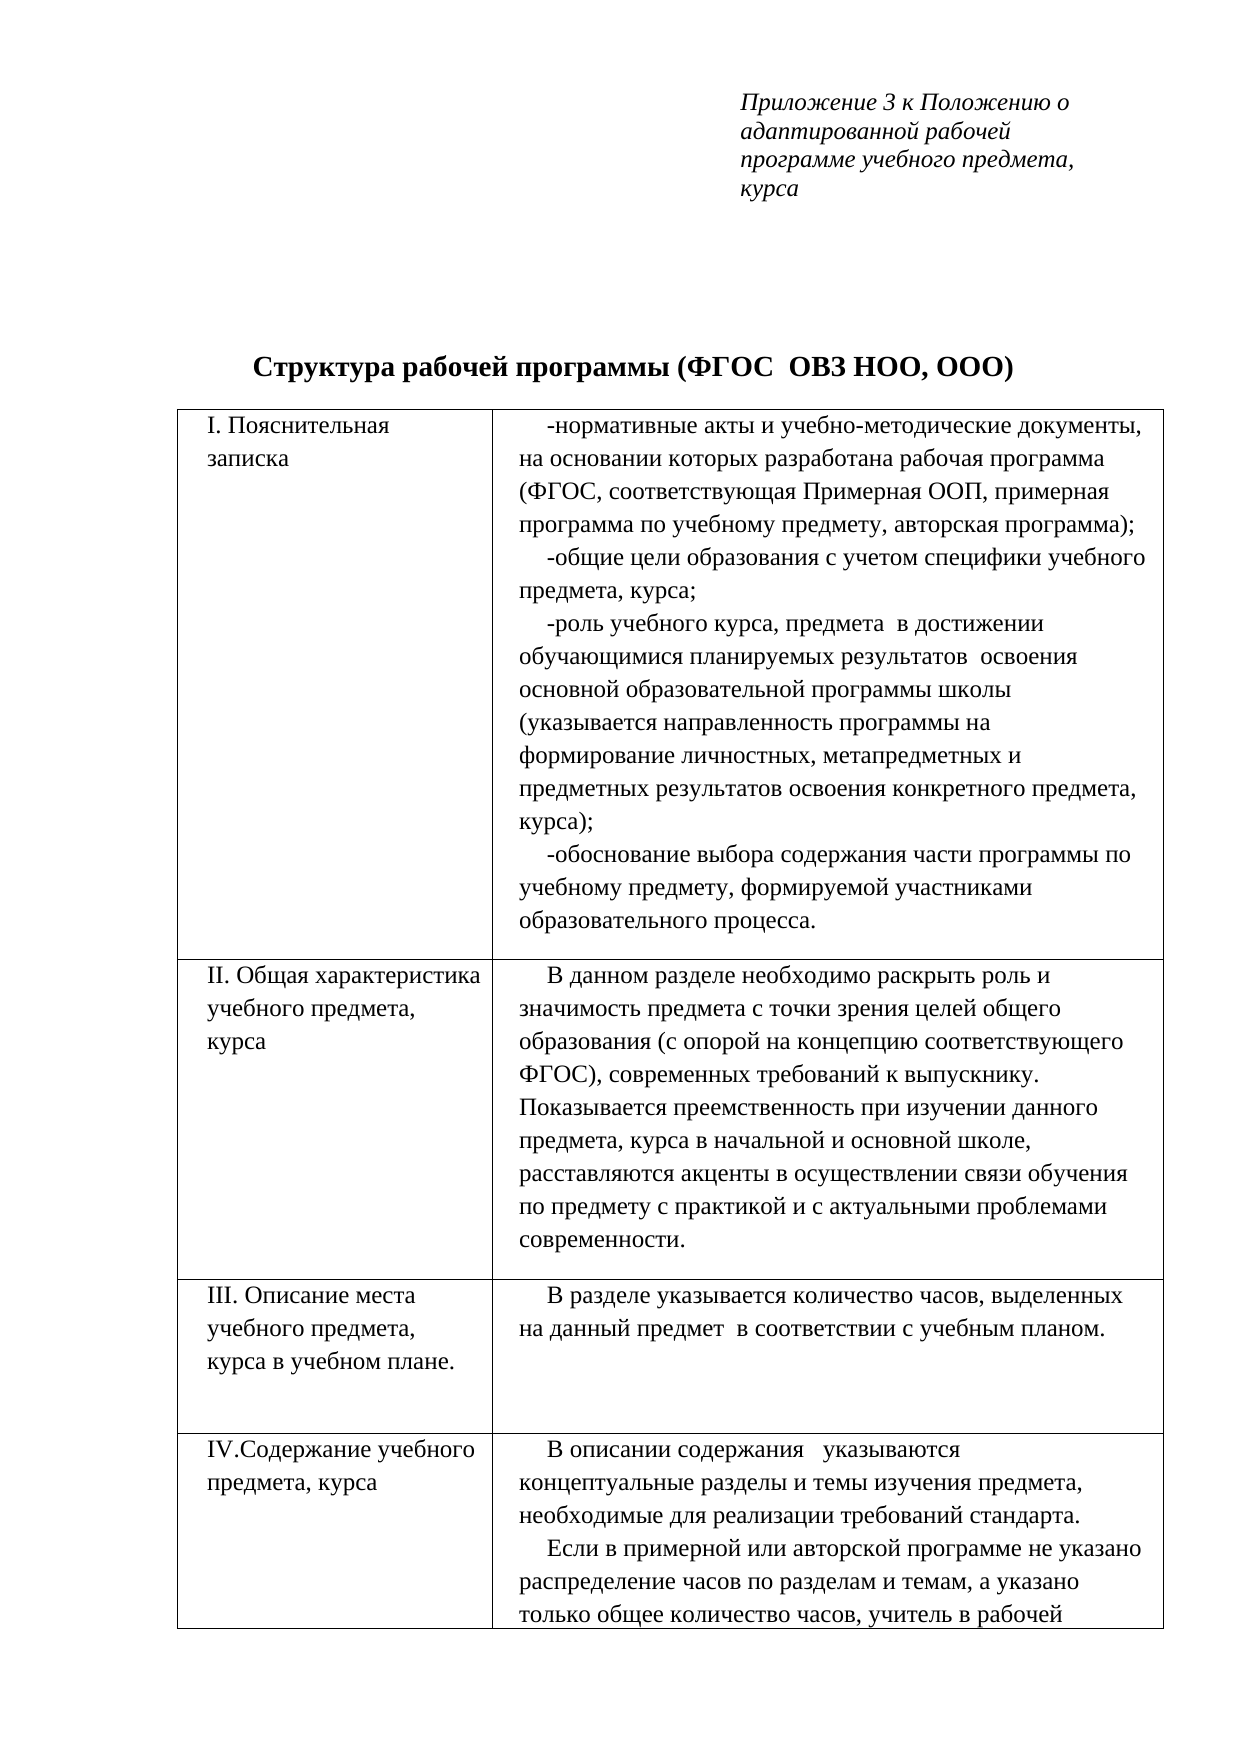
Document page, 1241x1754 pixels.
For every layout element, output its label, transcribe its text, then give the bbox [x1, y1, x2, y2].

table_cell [178, 1434, 492, 1627]
table_cell III. Описание места учебного предмета, курса в учебном плане. [178, 1280, 492, 1433]
table_cell В разделе указывается количество часов, выделенных на данный предмет в соответствии с учебным планом. [493, 1280, 1163, 1433]
table_cell В данном разделе необходимо раскрыть роль и значимость предмета с точки зрения целей общего образования (с опорой на концепцию соответствующего ФГОС), современных требований к выпускнику. Показывается преемственность при изучении данного предмета, курса в начальной и основной школе, расставляются акценты в осуществлении связи обучения по предмету с практикой и с актуальными проблемами современности. [493, 960, 1163, 1279]
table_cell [493, 1434, 1163, 1627]
table_header I. Пояснительная записка [178, 410, 492, 959]
table_header Приложение 3 к Положению о адаптированной рабочей программе учебного предмета, курса [654, 87, 1133, 202]
list Структура рабочей программы (ФГОС ОВЗ НОО, ООО) [252, 349, 1152, 383]
table_header -нормативные акты и учебно-методические документы, на основании которых разработана рабочая программа (ФГОС, соответствующая Примерная ООП, примерная программа по учебному предмету, авторская программа); -общие цели образования с учетом специфики учебного предмета, курса; -роль учебного курса, предмета в достижении обучающимися планируемых результатов освоения основной образовательной программы школы (указывается направленность программы на формирование личностных, метапредметных и предметных результатов освоения конкретного предмета, курса); -обоснование выбора содержания части программы по учебному предмету, формируемой участниками образовательного процесса. [493, 410, 1163, 959]
table_cell II. Общая характеристика учебного предмета, курса [178, 960, 492, 1279]
